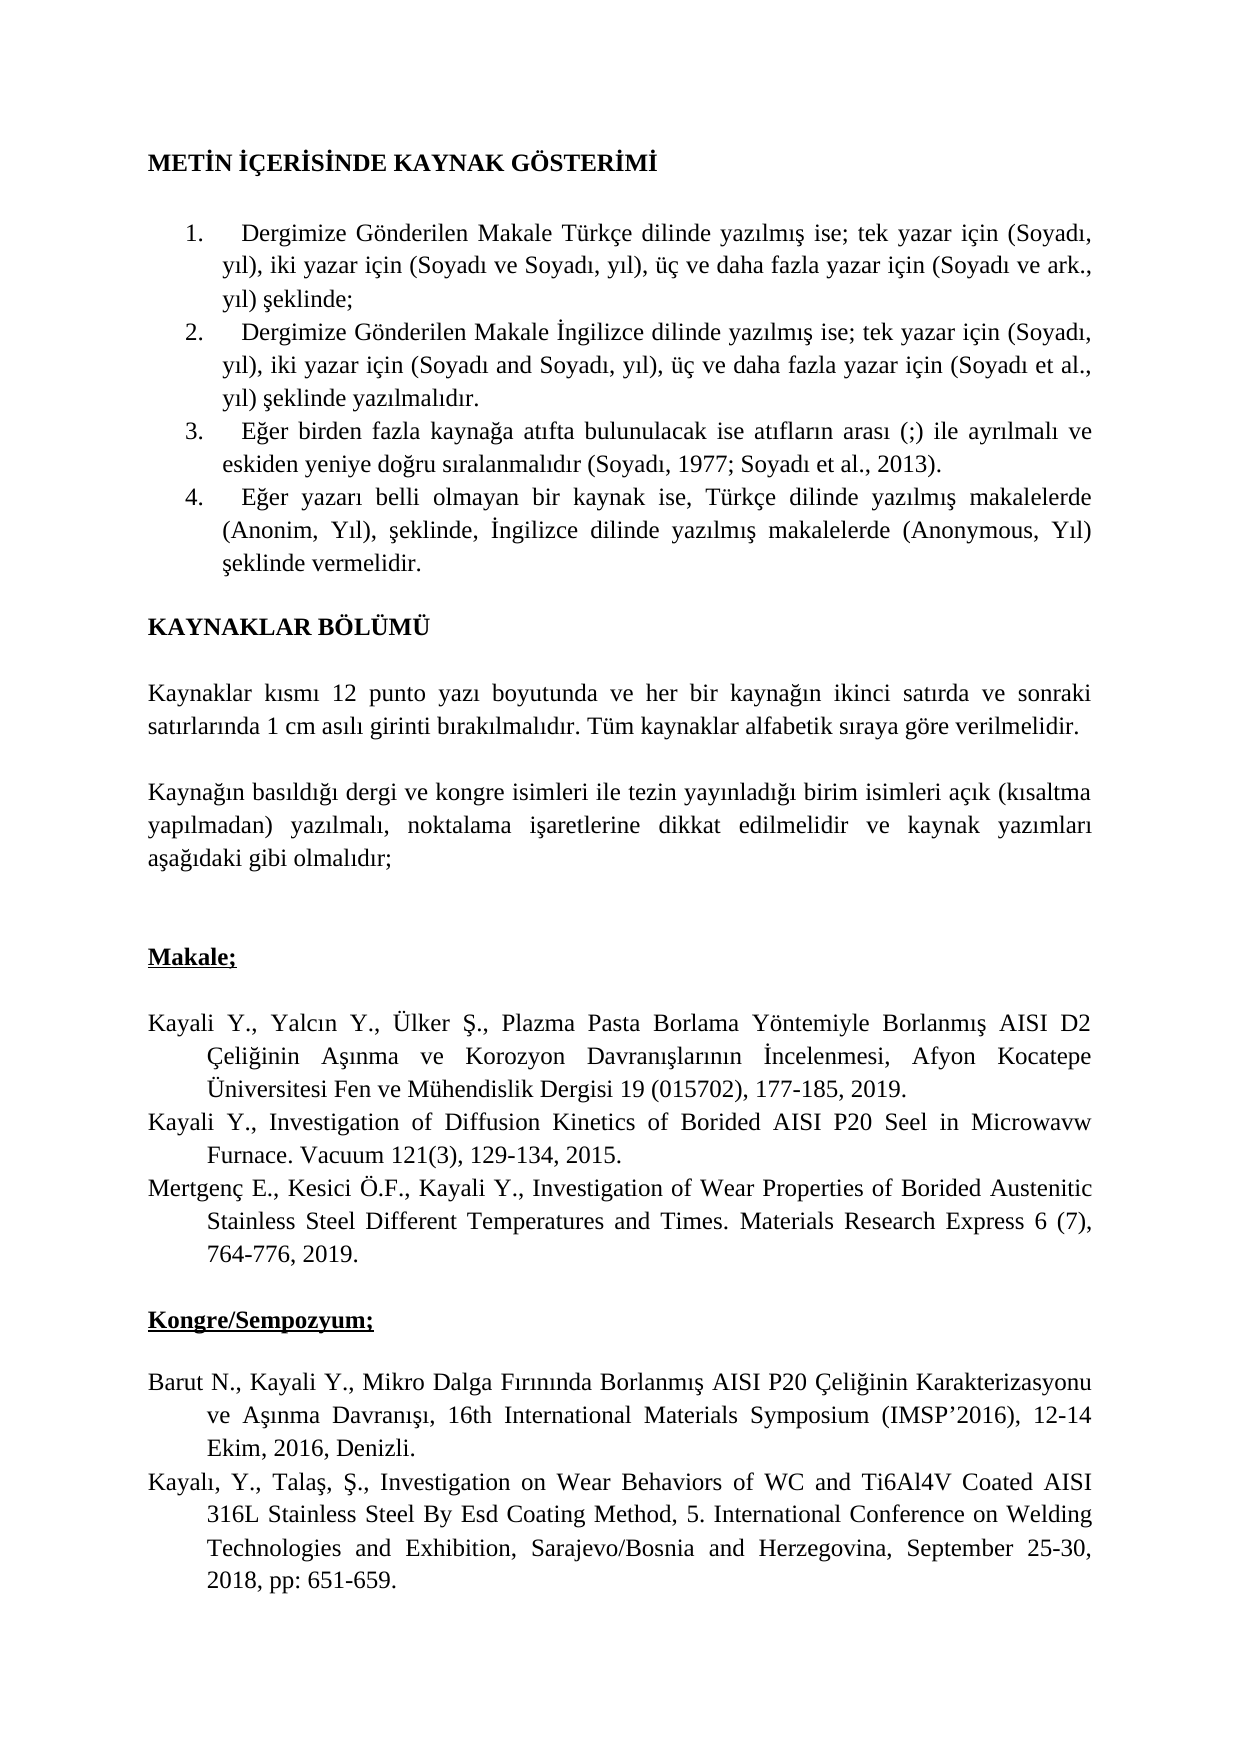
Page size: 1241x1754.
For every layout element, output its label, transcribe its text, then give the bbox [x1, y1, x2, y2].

text Kaynağın basıldığı dergi ve kongre isimleri ile tezin yayınladığı birim isimleri açık (kısaltma yapılmadan) yazılmalı, noktalama işaretlerine dikkat edilmelidir ve kaynak yazımları aşağıdaki gibi olmalıdır; [148, 777, 1093, 872]
text Mertgenç E., Kesici Ö.F., Kayali Y., Investigation of Wear Properties of Borided Austenitic Stainless Steel Different Temperatures and Times. Materials Research Express 6 (7), 764-776, 2019. [148, 1173, 1093, 1268]
text Barut N., Kayali Y., Mikro Dalga Fırınında Borlanmış AISI P20 Çeliğinin Karakterizasyonu ve Aşınma Davranışı, 16th International Materials Symposium (IMSP’2016), 12-14 Ekim, 2016, Denizli. [148, 1367, 1093, 1462]
text 3. Eğer birden fazla kaynağa atıfta bulunulacak ise atıfların arası (;) ile ayrılmalı ve eskiden yeniye doğru sıralanmalıdır (Soyadı, 1977; Soyadı et al., 2013). [185, 416, 1093, 477]
text KAYNAKLAR BÖLÜMÜ [148, 612, 1093, 641]
text 2. Dergimize Gönderilen Makale İngilizce dilinde yazılmış ise; tek yazar için (Soyadı, yıl), iki yazar için (Soyadı and Soyadı, yıl), üç ve daha fazla yazar için (Soyadı et al., yıl) şeklinde yazılmalıdır. [185, 317, 1093, 411]
text Kayali Y., Investigation of Diffusion Kinetics of Borided AISI P20 Seel in Microwavw Furnace. Vacuum 121(3), 129-134, 2015. [148, 1107, 1093, 1169]
text Makale; [148, 942, 1093, 971]
text 1. Dergimize Gönderilen Makale Türkçe dilinde yazılmış ise; tek yazar için (Soyadı, yıl), iki yazar için (Soyadı ve Soyadı, yıl), üç ve daha fazla yazar için (Soyadı ve ark., yıl) şeklinde; [185, 218, 1093, 312]
text 4. Eğer yazarı belli olmayan bir kaynak ise, Türkçe dilinde yazılmış makalelerde (Anonim, Yıl), şeklinde, İngilizce dilinde yazılmış makalelerde (Anonymous, Yıl) şeklinde vermelidir. [185, 482, 1093, 577]
text Kaynaklar kısmı 12 punto yazı boyutunda ve her bir kaynağın ikinci satırda ve sonraki satırlarında 1 cm asılı girinti bırakılmalıdır. Tüm kaynaklar alfabetik sıraya göre verilmelidir. [148, 678, 1093, 740]
text METİN İÇERİSİNDE KAYNAK GÖSTERİMİ [148, 148, 1093, 176]
text Kongre/Sempozyum; [148, 1305, 1093, 1334]
text Kayali Y., Yalcın Y., Ülker Ş., Plazma Pasta Borlama Yöntemiyle Borlanmış AISI D2 Çeliğinin Aşınma ve Korozyon Davranışlarının İncelenmesi, Afyon Kocatepe Üniversitesi Fen ve Mühendislik Dergisi 19 (015702), 177-185, 2019. [148, 1008, 1093, 1103]
text Kayalı, Y., Talaş, Ş., Investigation on Wear Behaviors of WC and Ti6Al4V Coated AISI 316L Stainless Steel By Esd Coating Method, 5. International Conference on Welding Technologies and Exhibition, Sarajevo/Bosnia and Herzegovina, September 25-30, 2018, pp: 651-659. [148, 1467, 1093, 1594]
